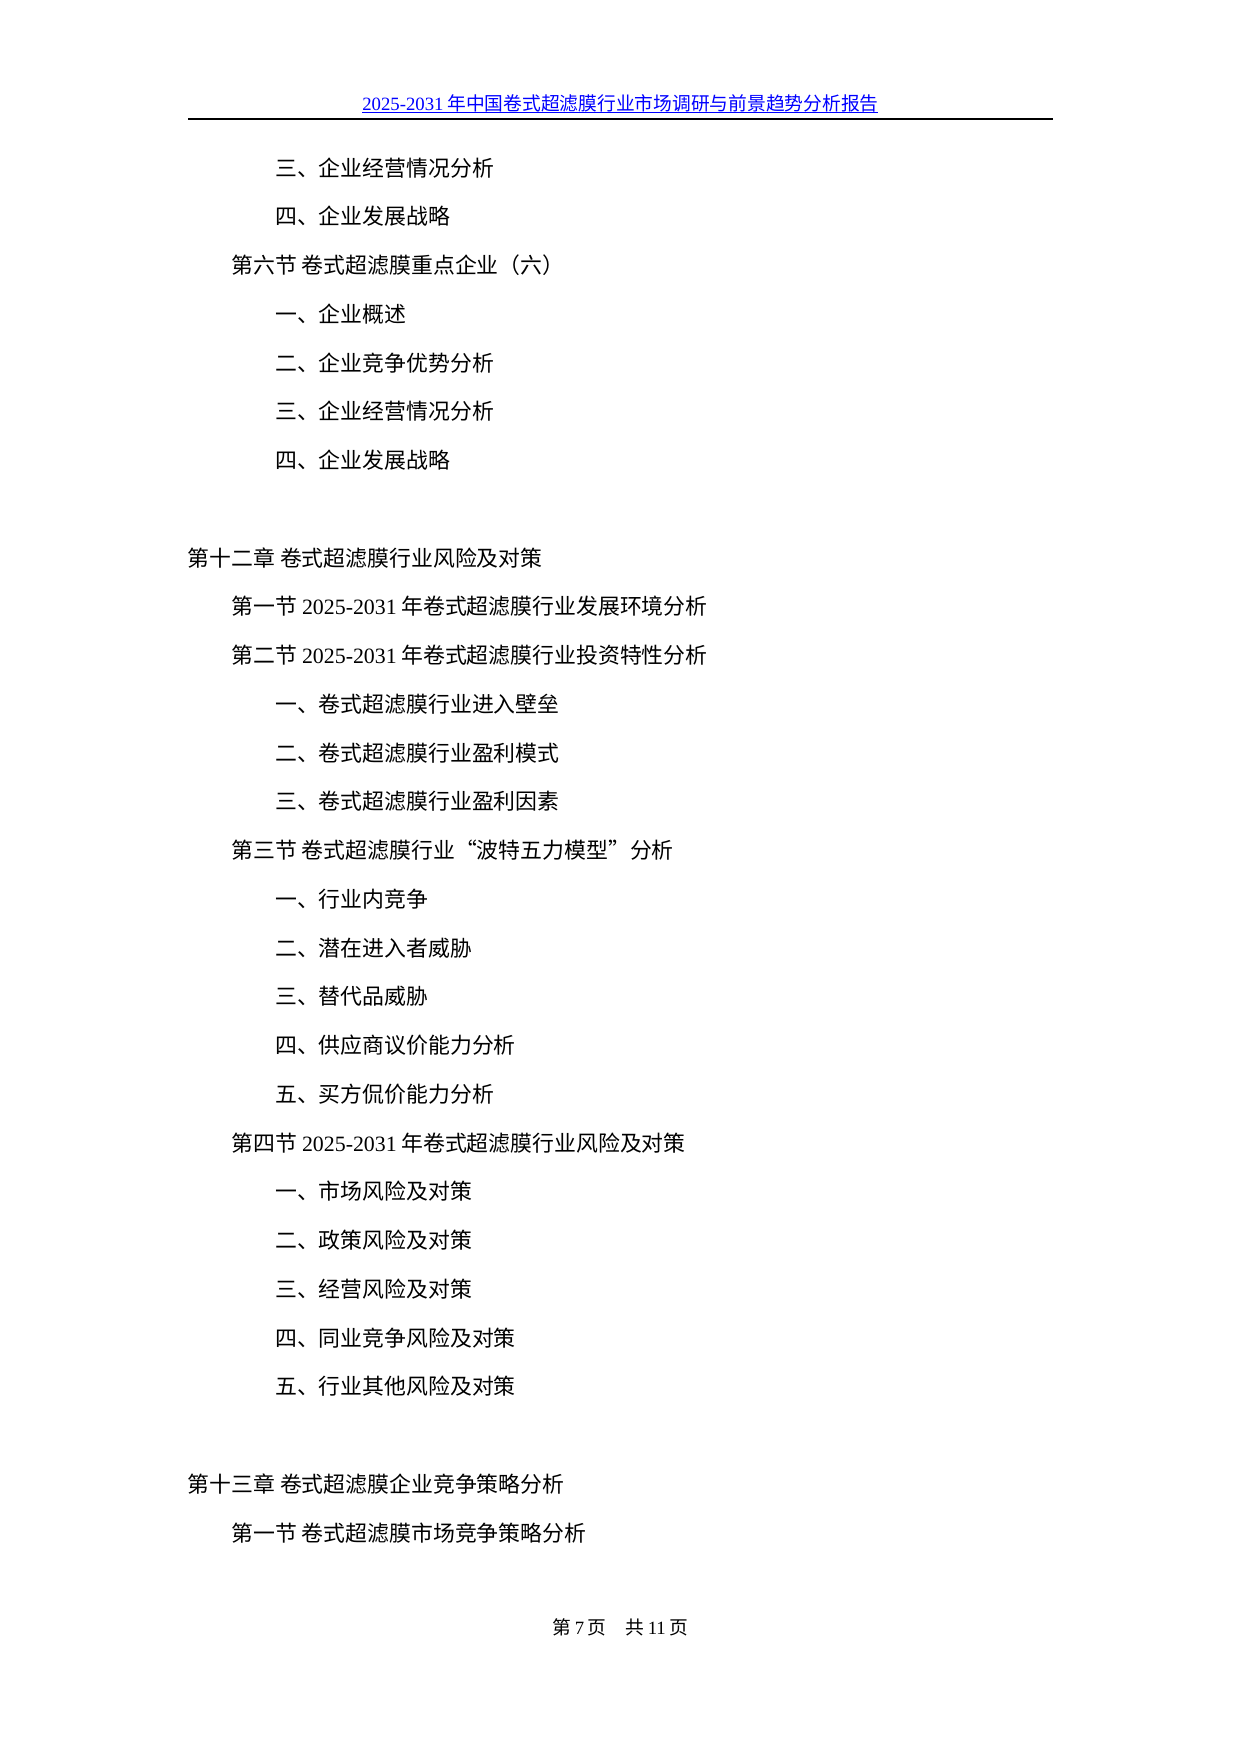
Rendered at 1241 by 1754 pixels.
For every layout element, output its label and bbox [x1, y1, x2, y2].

text [187, 150, 1053, 1548]
